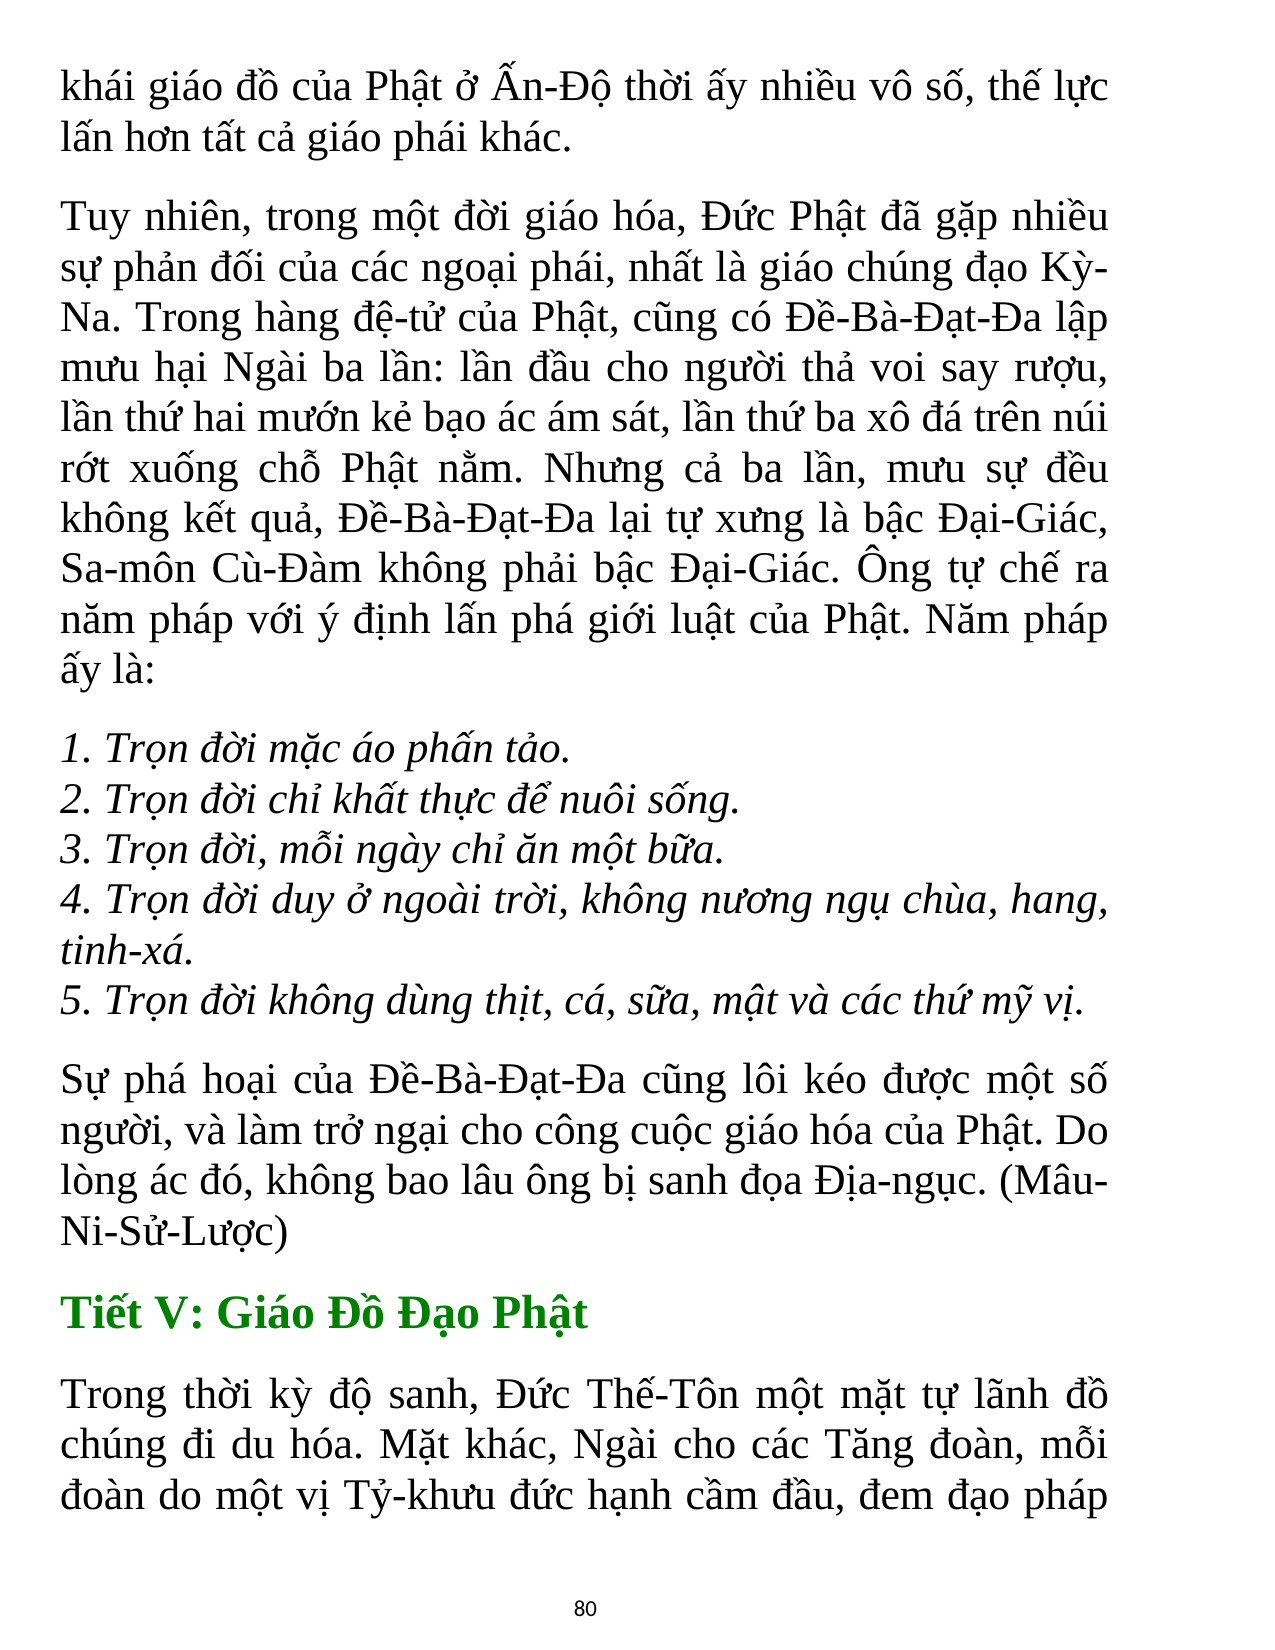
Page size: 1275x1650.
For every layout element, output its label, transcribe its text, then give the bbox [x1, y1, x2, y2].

text 3. Trọn đời, mỗi ngày chỉ ăn một bữa. [60, 823, 1110, 873]
text Sự phá hoại của Đề-Bà-Đạt-Đa cũng lôi kéo được một số người, và làm trở ngại cho công cuộc giáo hóa của Phật. Do lòng ác đó, không bao lâu ông bị sanh đọa Địa-ngục. (Mâu-Ni-Sử-Lược) [60, 1053, 1110, 1254]
text Tuy nhiên, trong một đời giáo hóa, Đức Phật đã gặp nhiều sự phản đối của các ngoại phái, nhất là giáo chúng đạo Kỳ-Na. Trong hàng đệ-tử của Phật, cũng có Đề-Bà-Đạt-Đa lập mưu hại Ngài ba lần: lần đầu cho người thả voi say rượu, lần thứ hai mướn kẻ bạo ác ám sát, lần thứ ba xô đá trên núi rớt xuống chỗ Phật nằm. Nhưng cả ba lần, mưu sự đều không kết quả, Đề-Bà-Đạt-Đa lại tự xưng là bậc Đại-Giác, Sa-môn Cù-Ðàm không phải bậc Ðại-Giác. Ông tự chế ra năm pháp với ý định lấn phá giới luật của Phật. Năm pháp ấy là: [60, 190, 1110, 693]
text 2. Trọn đời chỉ khất thực để nuôi sống. [60, 772, 1110, 823]
text Tiết V: Giáo Đồ Đạo Phật [60, 1283, 1110, 1339]
text 5. Trọn đời không dùng thịt, cá, sữa, mật và các thứ mỹ vị. [60, 974, 1110, 1024]
text 1. Trọn đời mặc áo phấn tảo. [60, 722, 1110, 772]
text 4. Trọn đời duy ở ngoài trời, không nương ngụ chùa, hang, tinh-xá. [60, 873, 1110, 974]
